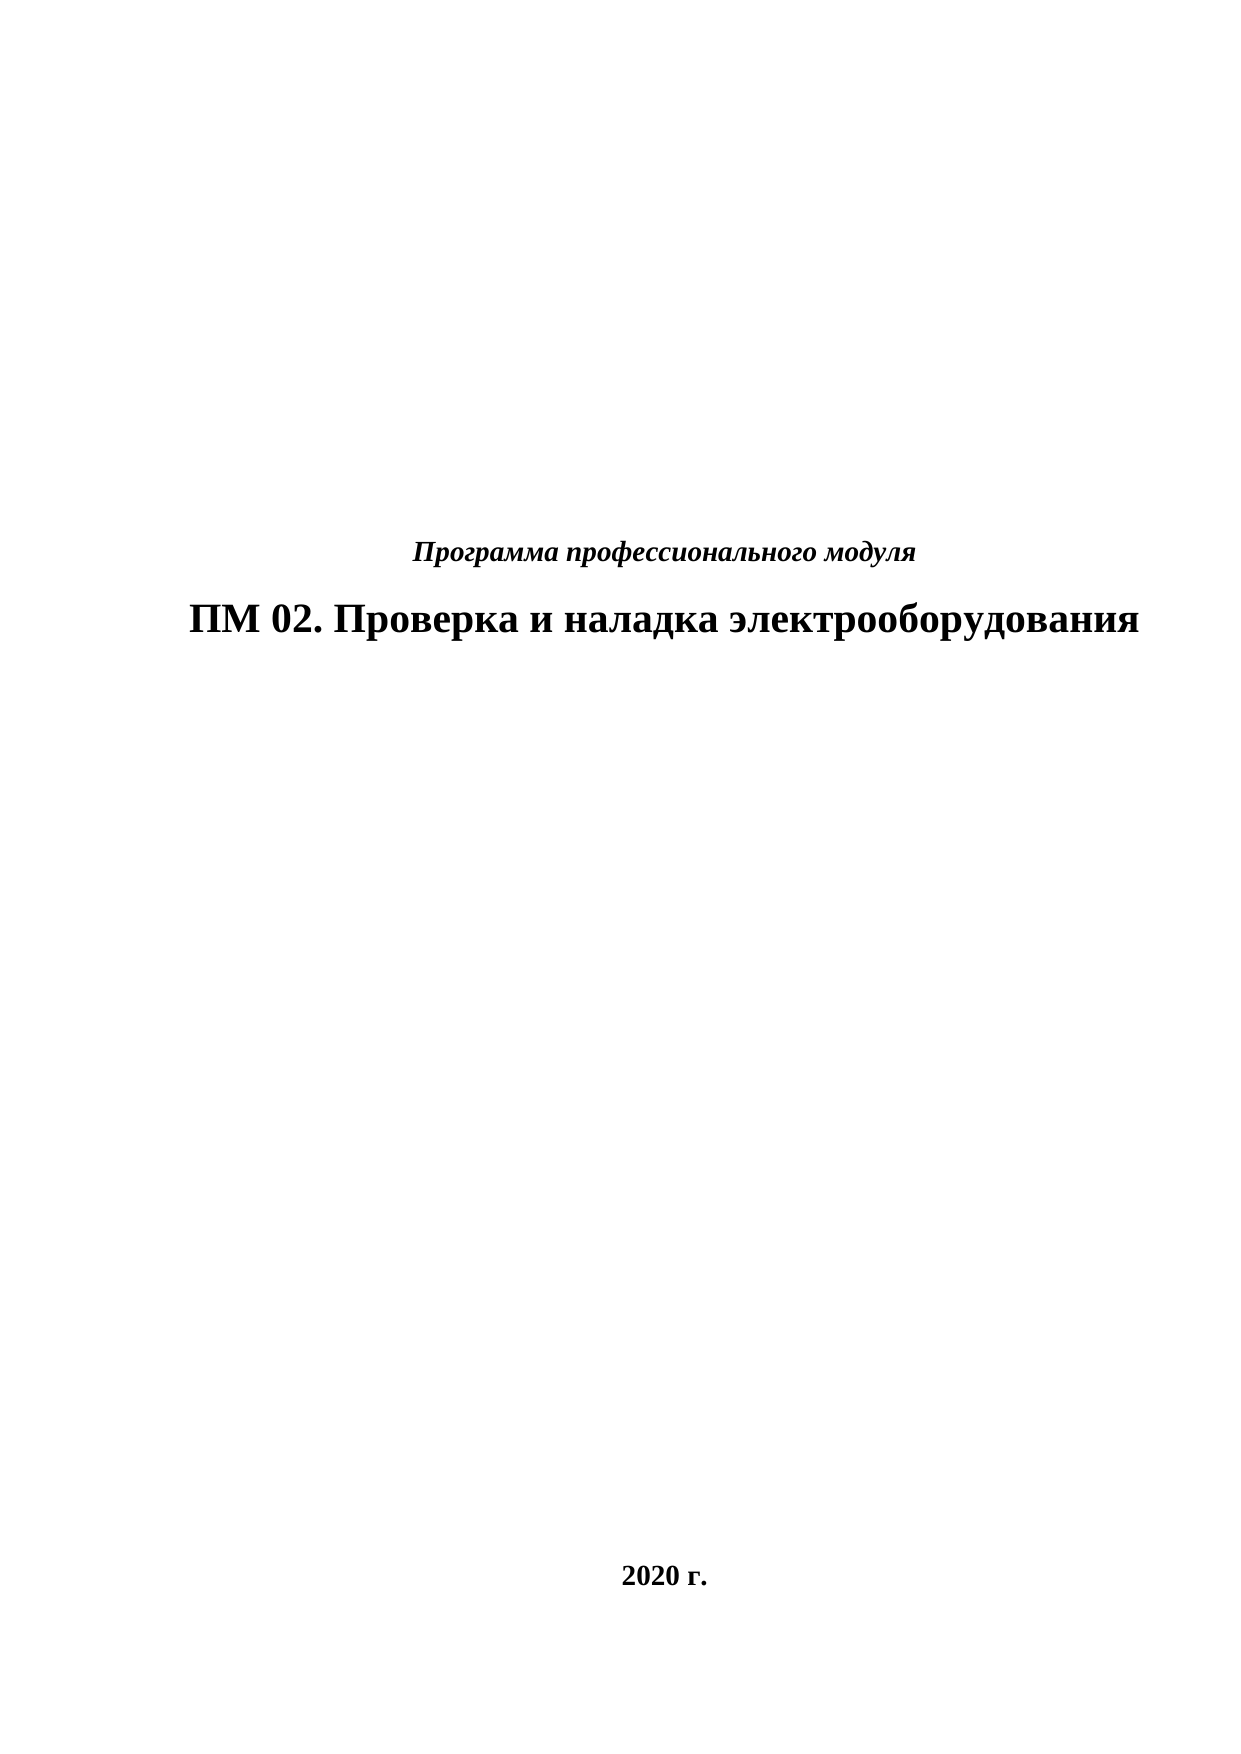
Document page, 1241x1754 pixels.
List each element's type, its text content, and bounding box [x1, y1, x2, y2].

text 2020 г. [177, 1558, 1152, 1592]
text ПМ 02. Проверка и наладка электрооборудования [177, 593, 1152, 641]
text Программа профессионального модуля [177, 534, 1152, 567]
